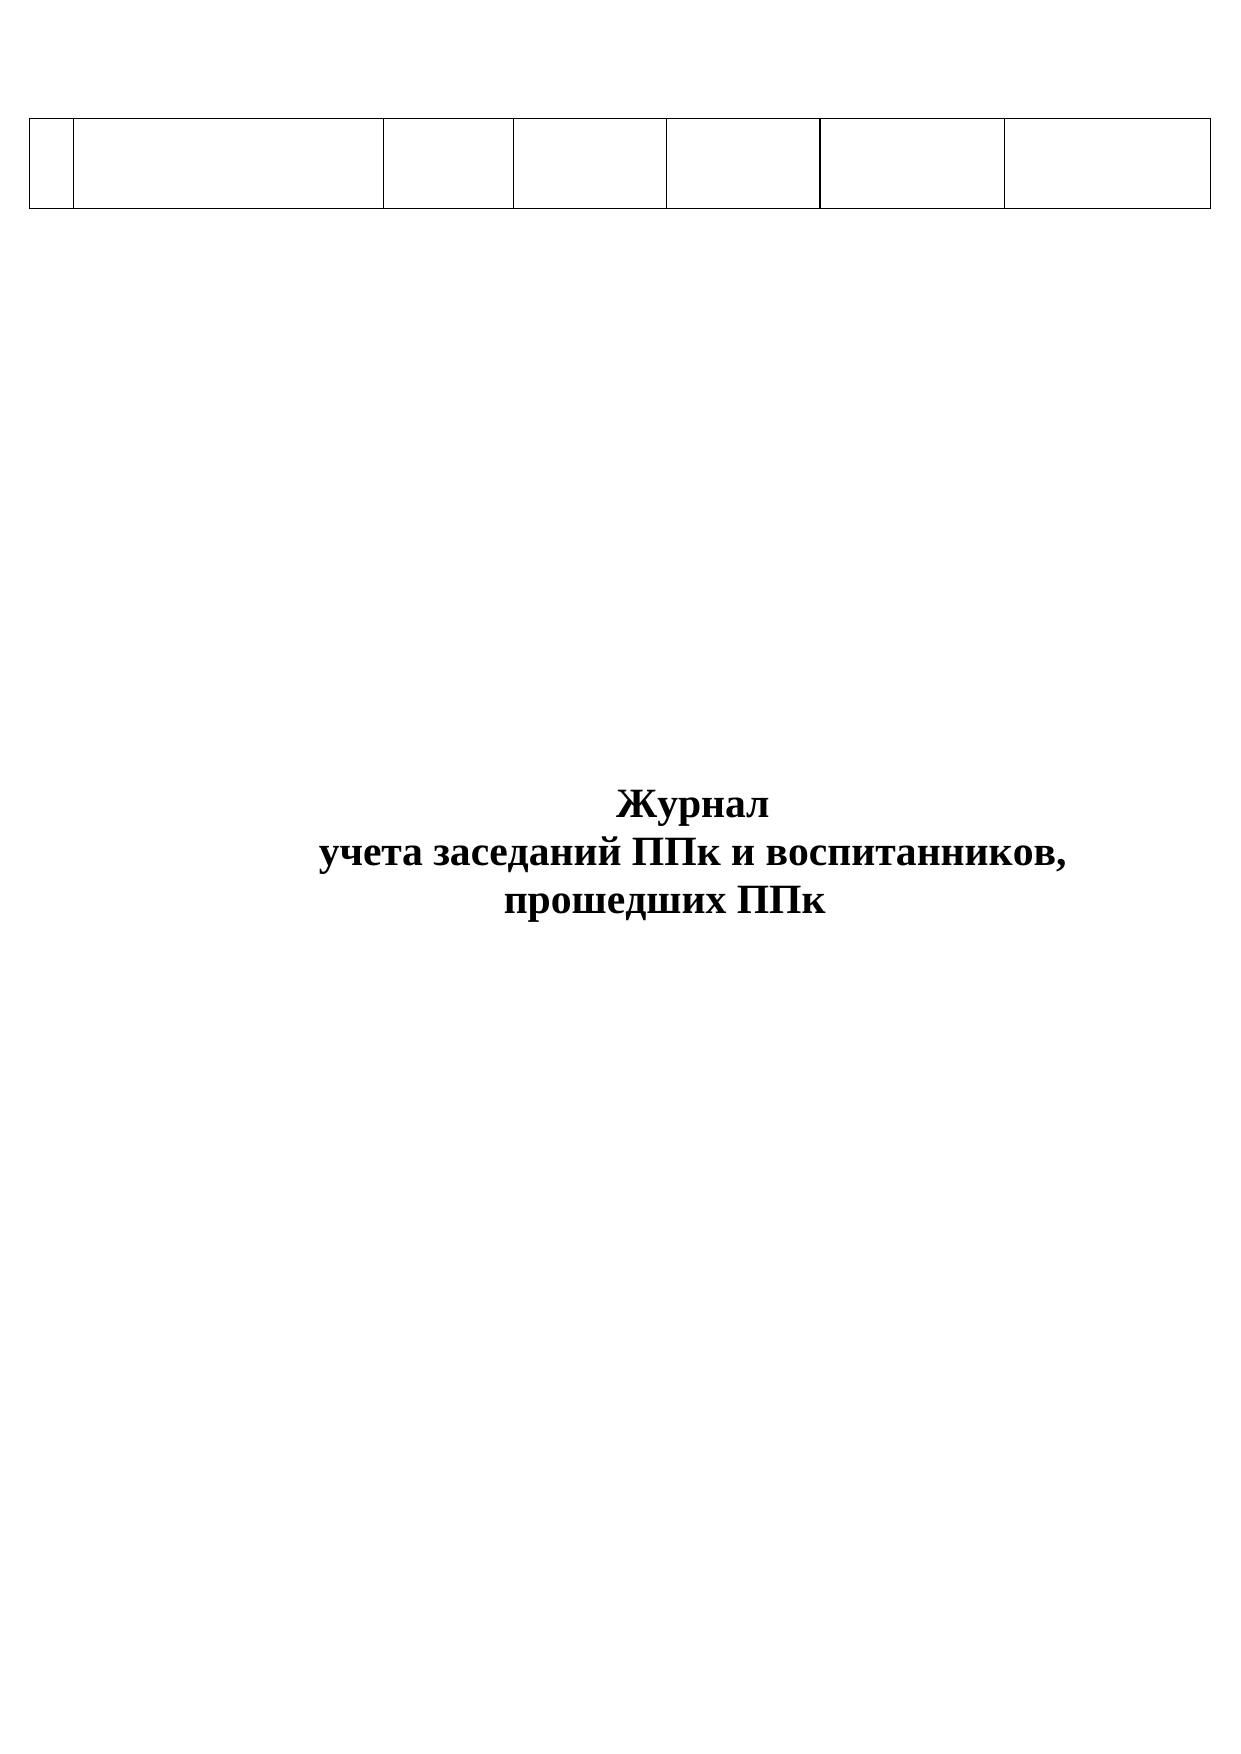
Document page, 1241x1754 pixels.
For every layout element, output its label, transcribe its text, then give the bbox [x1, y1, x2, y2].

table_cell [514, 119, 666, 207]
table_cell [1005, 119, 1210, 207]
text Журнал [177, 779, 1152, 827]
text учета заседаний ППк и воспитанников, прошедших ППк [177, 827, 1152, 922]
table_cell [384, 119, 513, 207]
table_cell [667, 119, 819, 207]
table_cell [821, 119, 1004, 207]
table_cell [74, 119, 383, 207]
table_cell [30, 119, 73, 207]
